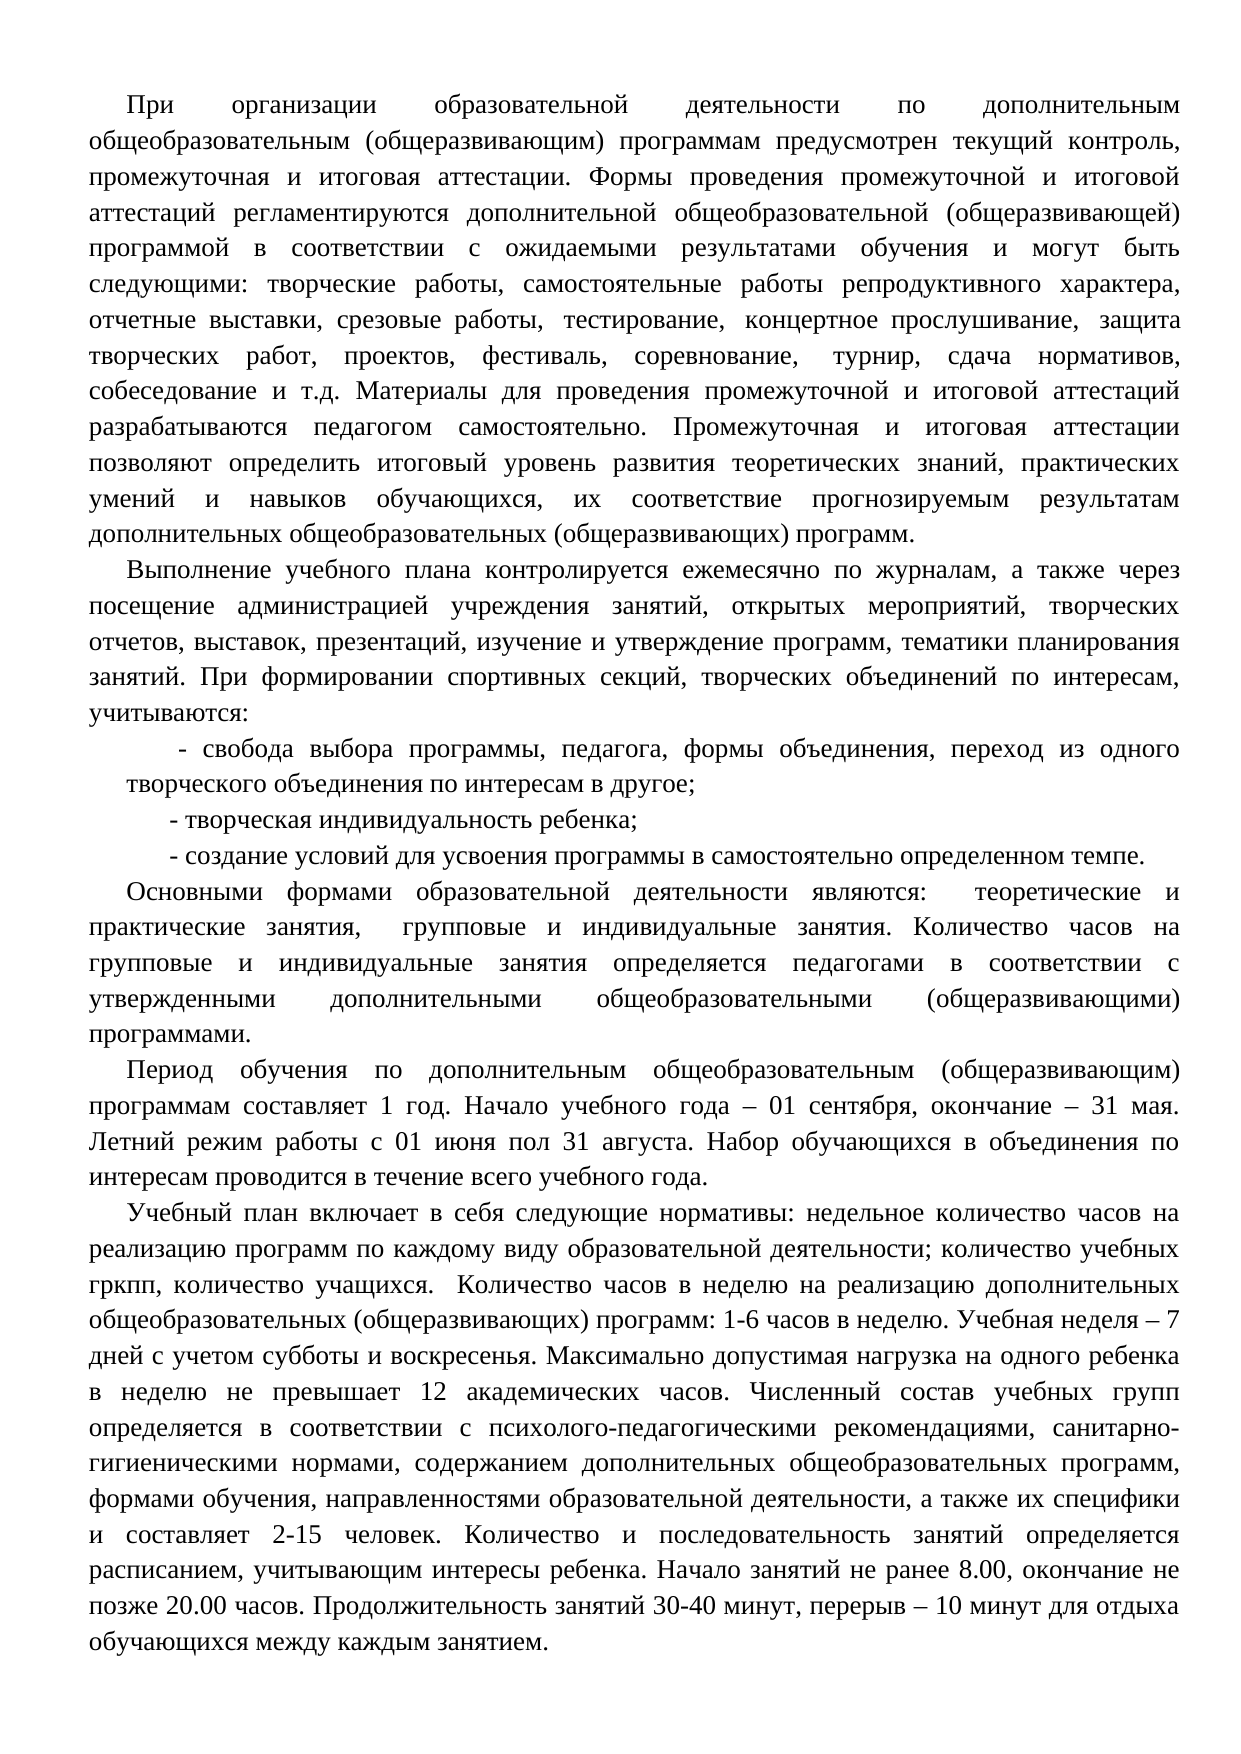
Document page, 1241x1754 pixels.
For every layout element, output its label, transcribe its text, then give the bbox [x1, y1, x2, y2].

text При организации образовательной деятельности по дополнительным общеобразовательным (общеразвивающим) программам предусмотрен текущий контроль, промежуточная и итоговая аттестации. Формы проведения промежуточной и итоговой аттестаций регламентируются дополнительной общеобразовательной (общеразвивающей) программой в соответствии с ожидаемыми результатами обучения и могут быть следующими: творческие работы, самостоятельные работы репродуктивного характера, отчетные выставки, срезовые работы, тестирование, концертное прослушивание, защита творческих работ, проектов, фестиваль, соревнование, турнир, сдача нормативов, собеседование и т.д. Материалы для проведения промежуточной и итоговой аттестаций разрабатываются педагогом самостоятельно. Промежуточная и итоговая аттестации позволяют определить итоговый уровень развития теоретических знаний, практических умений и навыков обучающихся, их соответствие прогнозируемым результатам дополнительных общеобразовательных (общеразвивающих) программ. [89, 89, 1181, 548]
text - свобода выбора программы, педагога, формы объединения, переход из одного творческого объединения по интересам в другое; [126, 732, 1181, 799]
text Выполнение учебного плана контролируется ежемесячно по журналам, а также через посещение администрацией учреждения занятий, открытых мероприятий, творческих отчетов, выставок, презентаций, изучение и утверждение программ, тематики планирования занятий. При формировании спортивных секций, творческих объединений по интересам, учитываются: [89, 553, 1181, 727]
text - создание условий для усвоения программы в самостоятельно определенном темпе. [126, 839, 1181, 870]
text Учебный план включает в себя следующие нормативы: недельное количество часов на реализацию программ по каждому виду образовательной деятельности; количество учебных гркпп, количество учащихся. Количество часов в неделю на реализацию дополнительных общеобразовательных (общеразвивающих) программ: 1-6 часов в неделю. Учебная неделя – 7 дней с учетом субботы и воскресенья. Максимально допустимая нагрузка на одного ребенка в неделю не превышает 12 академических часов. Численный состав учебных групп определяется в соответствии с психолого-педагогическими рекомендациями, санитарно-гигиеническими нормами, содержанием дополнительных общеобразовательных программ, формами обучения, направленностями образовательной деятельности, а также их специфики и составляет 2-15 человек. Количество и последовательность занятий определяется расписанием, учитывающим интересы ребенка. Начало занятий не ранее 8.00, окончание не позже 20.00 часов. Продолжительность занятий 30-40 минут, перерыв – 10 минут для отдыха обучающихся между каждым занятием. [89, 1196, 1181, 1656]
text Основными формами образовательной деятельности являются: теоретические и практические занятия, групповые и индивидуальные занятия. Количество часов на групповые и индивидуальные занятия определяется педагогами в соответствии с утвержденными дополнительными общеобразовательными (общеразвивающими) программами. [89, 875, 1181, 1049]
text Период обучения по дополнительным общеобразовательным (общеразвивающим) программам составляет 1 год. Начало учебного года – 01 сентября, окончание – 31 мая. Летний режим работы с 01 июня пол 31 августа. Набор обучающихся в объединения по интересам проводится в течение всего учебного года. [89, 1053, 1181, 1192]
text - творческая индивидуальность ребенка; [126, 803, 1181, 834]
